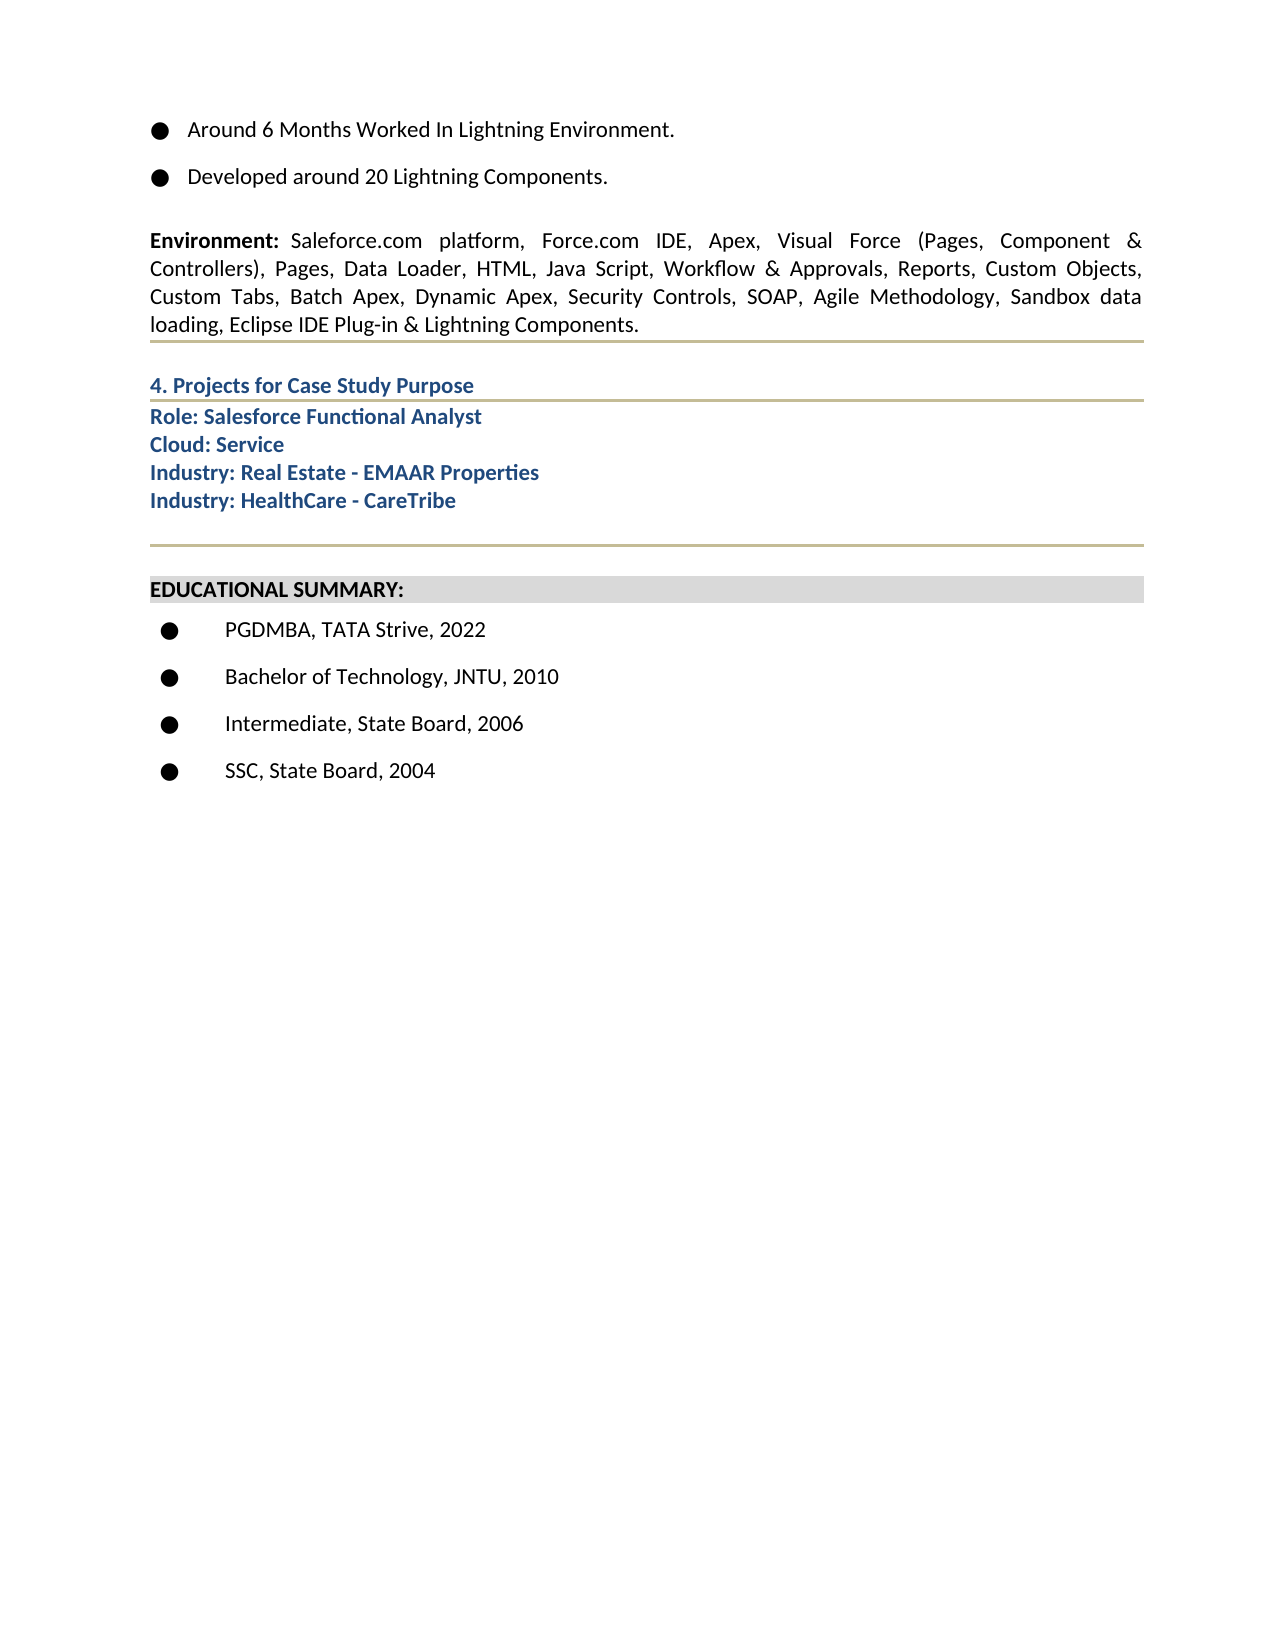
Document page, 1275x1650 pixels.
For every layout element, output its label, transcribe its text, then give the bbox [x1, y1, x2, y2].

text Role: Salesforce Functional Analyst [150, 402, 1144, 430]
list Intermediate, State Board, 2006 [159, 697, 1144, 744]
list Around 6 Months Worked In Lightning Environment. [150, 104, 1144, 151]
text Industry: Real Estate - EMAAR Properties [150, 458, 1144, 486]
text 4. Projects for Case Study Purpose [150, 371, 1144, 399]
text EDUCATIONAL SUMMARY: [150, 576, 1144, 603]
text Cloud: Service [150, 430, 1144, 458]
list SSC, State Board, 2004 [159, 744, 1144, 791]
list Developed around 20 Lightning Components. [150, 151, 1144, 198]
text Industry: HealthCare - CareTribe [150, 486, 1144, 514]
list Bachelor of Technology, JNTU, 2010 [159, 651, 1144, 697]
list PGDMBA, TATA Strive, 2022 [159, 603, 1144, 651]
text Environment: Saleforce.com platform, Force.com IDE, Apex, Visual Force (Pages, Component & Controllers), Pages, Data Loader, HTML, Java Script, Workflow & Approvals, Reports, Custom Objects, Custom Tabs, Batch Apex, Dynamic Apex, Security Controls, SOAP, Agile Methodology, Sandbox data loading, Eclipse IDE Plug-in & Lightning Components. [150, 226, 1144, 340]
